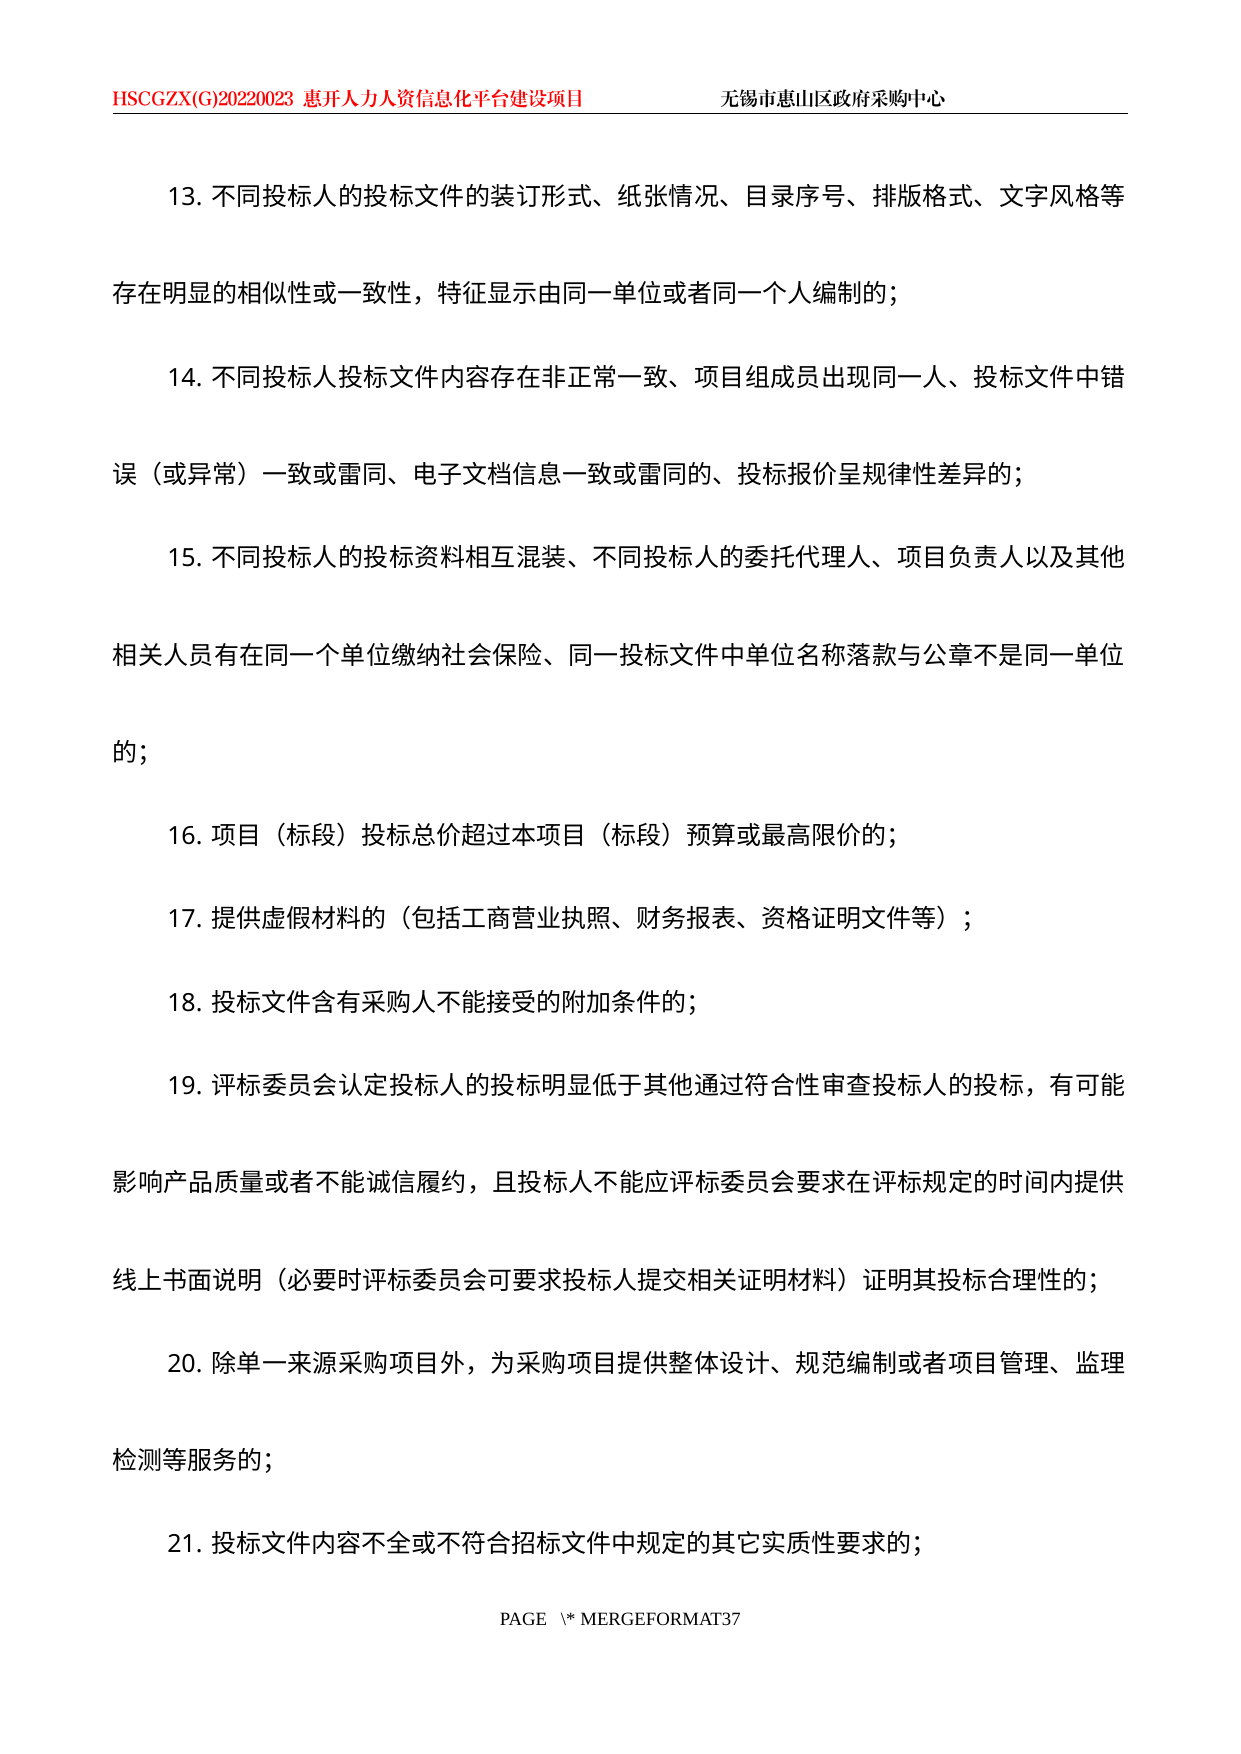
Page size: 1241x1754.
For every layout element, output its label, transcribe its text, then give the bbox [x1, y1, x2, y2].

list 不同投标人的投标文件的装订形式、纸张情况、目录序号、排版格式、文字风格等存在明显的相似性或一致性，特征显示由同一单位或者同一个人编制的； [113, 162, 1128, 324]
list 不同投标人的投标资料相互混装、不同投标人的委托代理人、项目负责人以及其他相关人员有在同一个单位缴纳社会保险、同一投标文件中单位名称落款与公章不是同一单位的； [113, 523, 1128, 783]
list 提供虚假材料的（包括工商营业执照、财务报表、资格证明文件等）； [113, 884, 1128, 949]
list 投标文件内容不全或不符合招标文件中规定的其它实质性要求的； [113, 1509, 1128, 1574]
list 不同投标人投标文件内容存在非正常一致、项目组成员出现同一人、投标文件中错误（或异常）一致或雷同、电子文档信息一致或雷同的、投标报价呈规律性差异的； [113, 343, 1128, 505]
list 投标文件含有采购人不能接受的附加条件的； [113, 968, 1128, 1033]
list 除单一来源采购项目外，为采购项目提供整体设计、规范编制或者项目管理、监理、检测等服务的； [113, 1329, 1128, 1491]
list 评标委员会认定投标人的投标明显低于其他通过符合性审查投标人的投标，有可能影响产品质量或者不能诚信履约，且投标人不能应评标委员会要求在评标规定的时间内提供线上书面说明（必要时评标委员会可要求投标人提交相关证明材料）证明其投标合理性的； [113, 1051, 1128, 1311]
list 项目（标段）投标总价超过本项目（标段）预算或最高限价的； [113, 801, 1128, 866]
